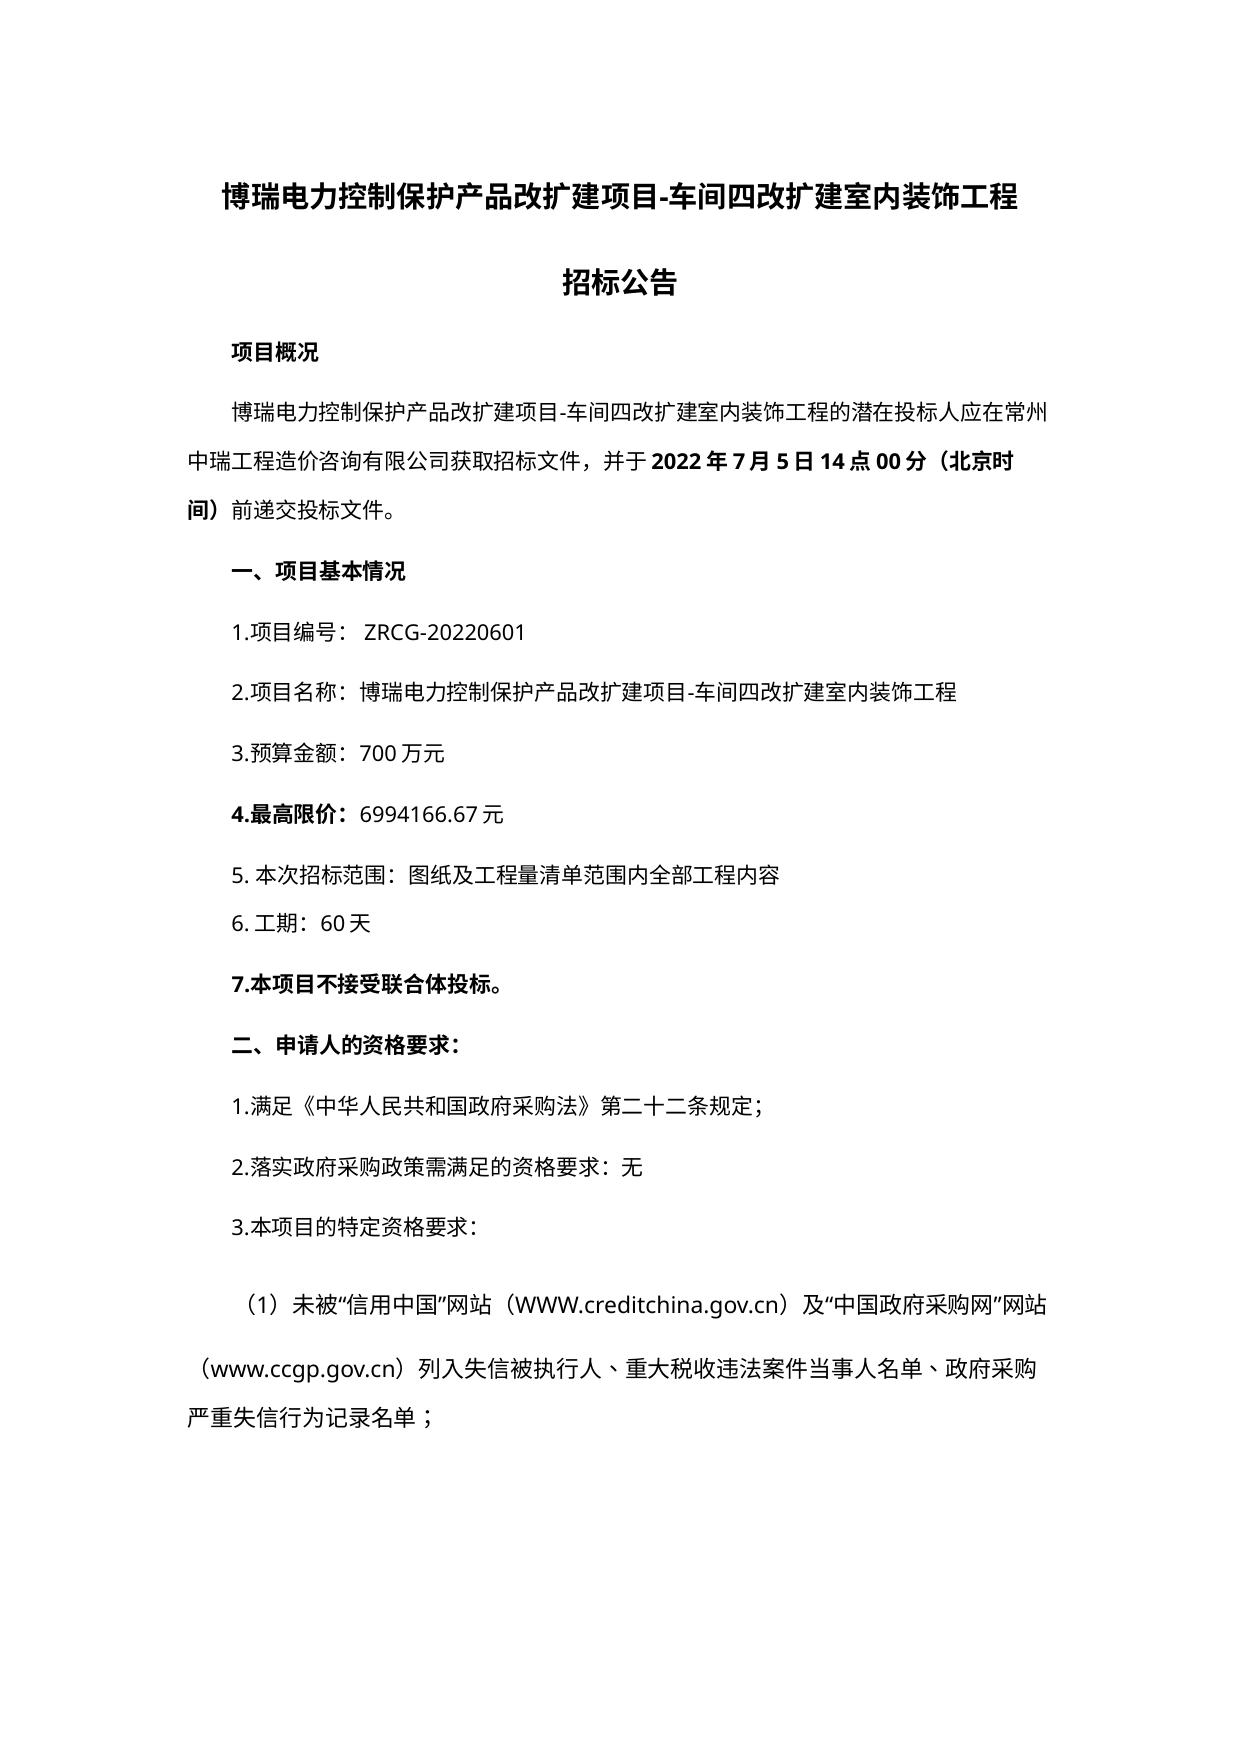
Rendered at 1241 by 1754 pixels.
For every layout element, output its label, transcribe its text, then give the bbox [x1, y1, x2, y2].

text 一、项目基本情况 [187, 553, 1053, 586]
text （1）未被“信用中国”网站（WWW.creditchina.gov.cn）及“中国政府采购网”网站（www.ccgp.gov.cn）列入失信被执行人、重大税收违法案件当事人名单、政府采购严重失信行为记录名单； [187, 1271, 1053, 1433]
text 7.本项目不接受联合体投标。 [187, 967, 1053, 999]
text 6. 工期：60天 [187, 906, 1053, 938]
text 2.项目名称：博瑞电力控制保护产品改扩建项目-车间四改扩建室内装饰工程 [187, 675, 1053, 708]
text 1.满足《中华人民共和国政府采购法》第二十二条规定； [187, 1088, 1053, 1121]
text 项目概况 [187, 334, 1053, 367]
text 博瑞电力控制保护产品改扩建项目-车间四改扩建室内装饰工程的潜在投标人应在常州中瑞工程造价咨询有限公司获取招标文件，并于2022年 7月 5日14点 00分（北京时间）前递交投标文件。 [187, 395, 1053, 525]
text 3.本项目的特定资格要求： [187, 1210, 1053, 1243]
text 4.最高限价：6994166.67元 [187, 797, 1053, 829]
text 二、申请人的资格要求： [187, 1028, 1053, 1060]
text 1.项目编号： ZRCG-20220601 [187, 614, 1053, 647]
text 2.落实政府采购政策需满足的资格要求：无 [187, 1149, 1053, 1182]
text 5. 本次招标范围：图纸及工程量清单范围内全部工程内容 [187, 858, 1053, 890]
text 博瑞电力控制保护产品改扩建项目-车间四改扩建室内装饰工程 [187, 162, 1053, 227]
text 招标公告 [187, 248, 1053, 313]
text 3.预算金额：700万元 [187, 736, 1053, 768]
